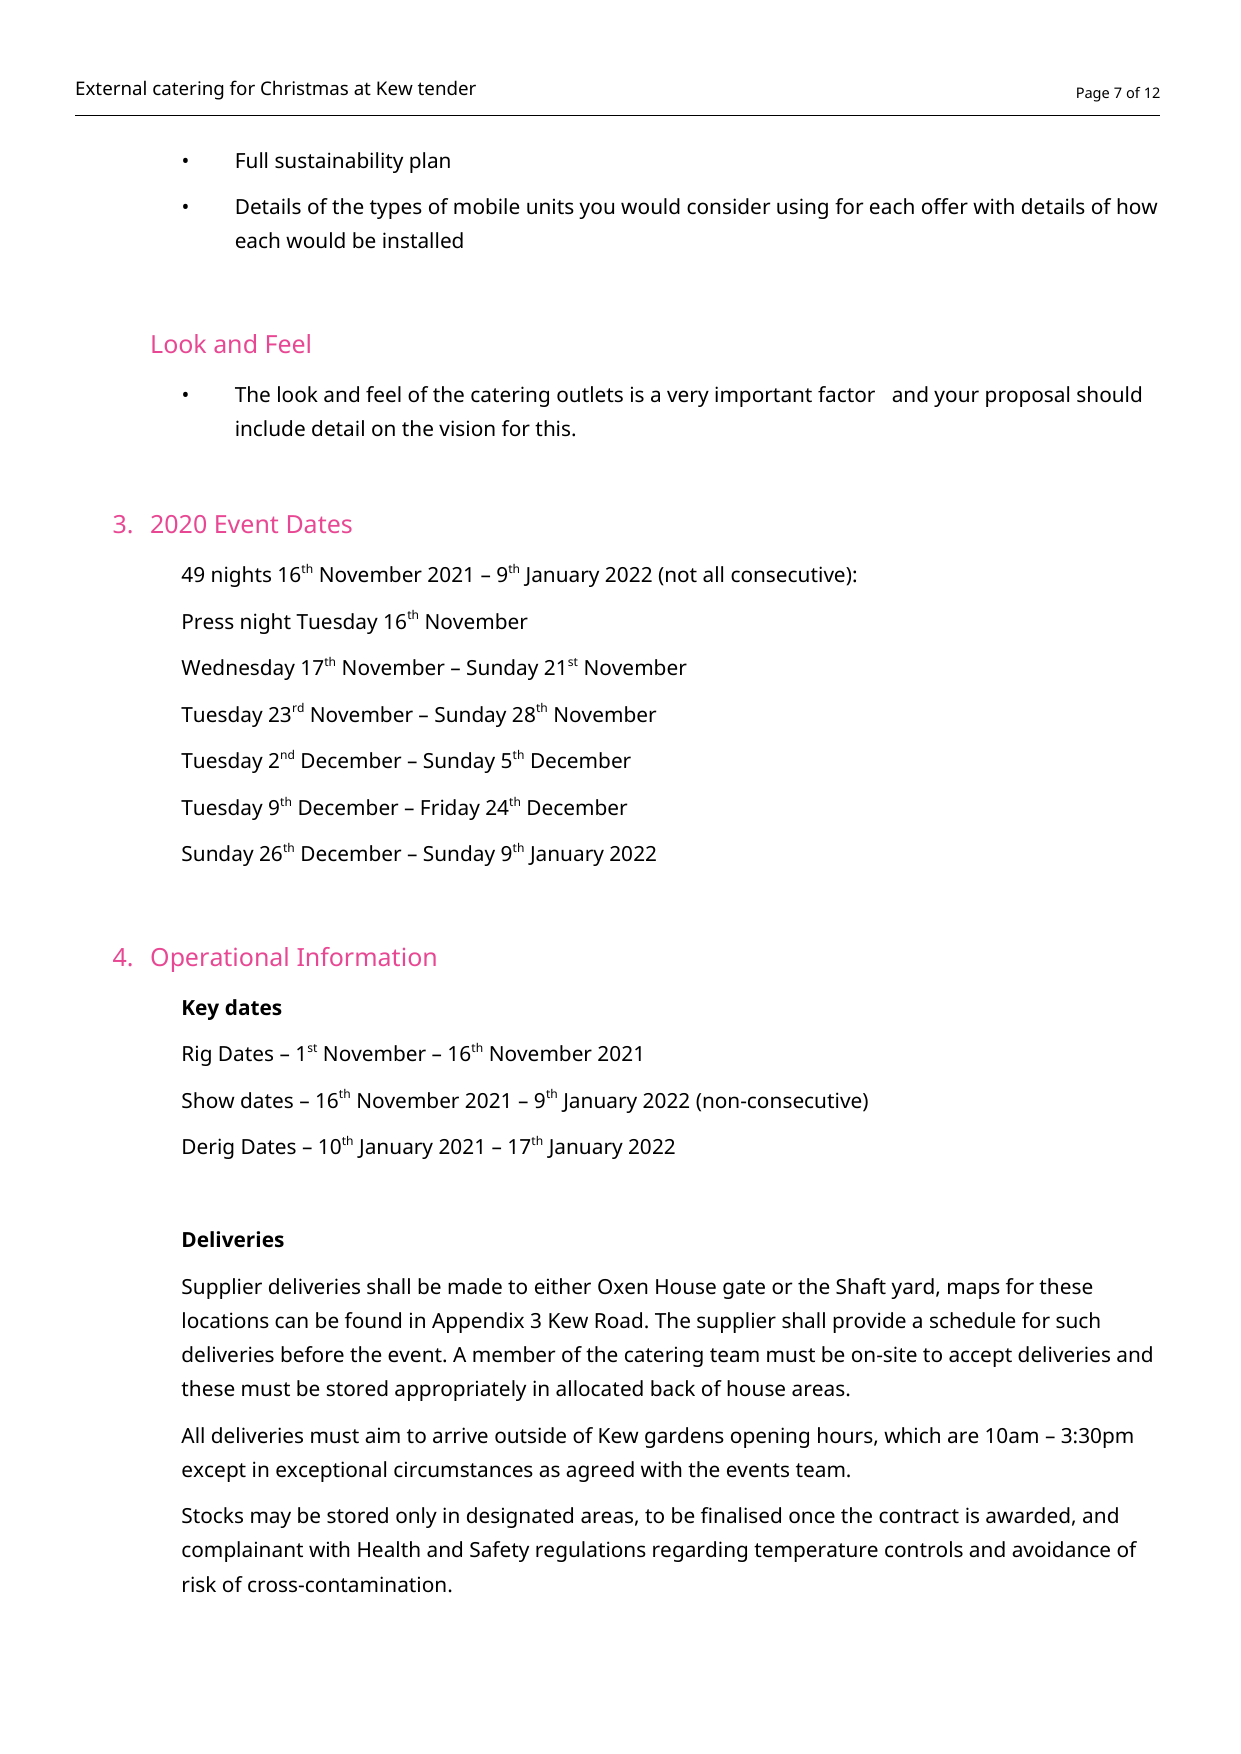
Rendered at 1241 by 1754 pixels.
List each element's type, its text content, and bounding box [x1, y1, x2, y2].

text Derig Dates – 10th January 2021 – 17th January 2022 [181, 1132, 1165, 1161]
text Sunday 26th December – Sunday 9th January 2022 [181, 839, 1165, 868]
text Press night Tuesday 16th November [181, 607, 1165, 635]
text Show dates – 16th November 2021 – 9th January 2022 (non-consecutive) [181, 1086, 1165, 1114]
text Stocks may be stored only in designated areas, to be finalised once the contract is awarded, and complainant with Health and Safety regulations regarding temperature controls and avoidance of risk of cross-contamination. [181, 1502, 1165, 1598]
list Operational Information [112, 939, 1165, 973]
text Tuesday 9th December – Friday 24th December [181, 793, 1165, 821]
list Full sustainability plan [181, 146, 1165, 174]
list The look and feel of the catering outlets is a very important factor and your proposal should include detail on the vision for this. [181, 380, 1165, 442]
text Supplier deliveries shall be made to either Oxen House gate or the Shaft yard, maps for these locations can be found in Appendix 3 Kew Road. The supplier shall provide a schedule for such deliveries before the event. A member of the catering team must be on-site to accept deliveries and these must be stored appropriately in allocated back of house areas. [181, 1272, 1165, 1403]
text Look and Feel [75, 326, 1165, 360]
text Key dates [106, 993, 1165, 1021]
text Wednesday 17th November – Sunday 21st November [181, 653, 1165, 682]
text Rig Dates – 1st November – 16th November 2021 [181, 1039, 1165, 1068]
text All deliveries must aim to arrive outside of Kew gardens opening hours, which are 10am – 3:30pm except in exceptional circumstances as agreed with the events team. [181, 1421, 1165, 1483]
list 2020 Event Dates [112, 507, 1165, 541]
list Details of the types of mobile units you would consider using for each offer with details of how each would be installed [181, 192, 1165, 255]
text 49 nights 16th November 2021 – 9th January 2022 (not all consecutive): [181, 560, 1165, 589]
text Tuesday 2nd December – Sunday 5th December [181, 746, 1165, 775]
text Deliveries [181, 1226, 1165, 1254]
text Tuesday 23rd November – Sunday 28th November [181, 700, 1165, 728]
